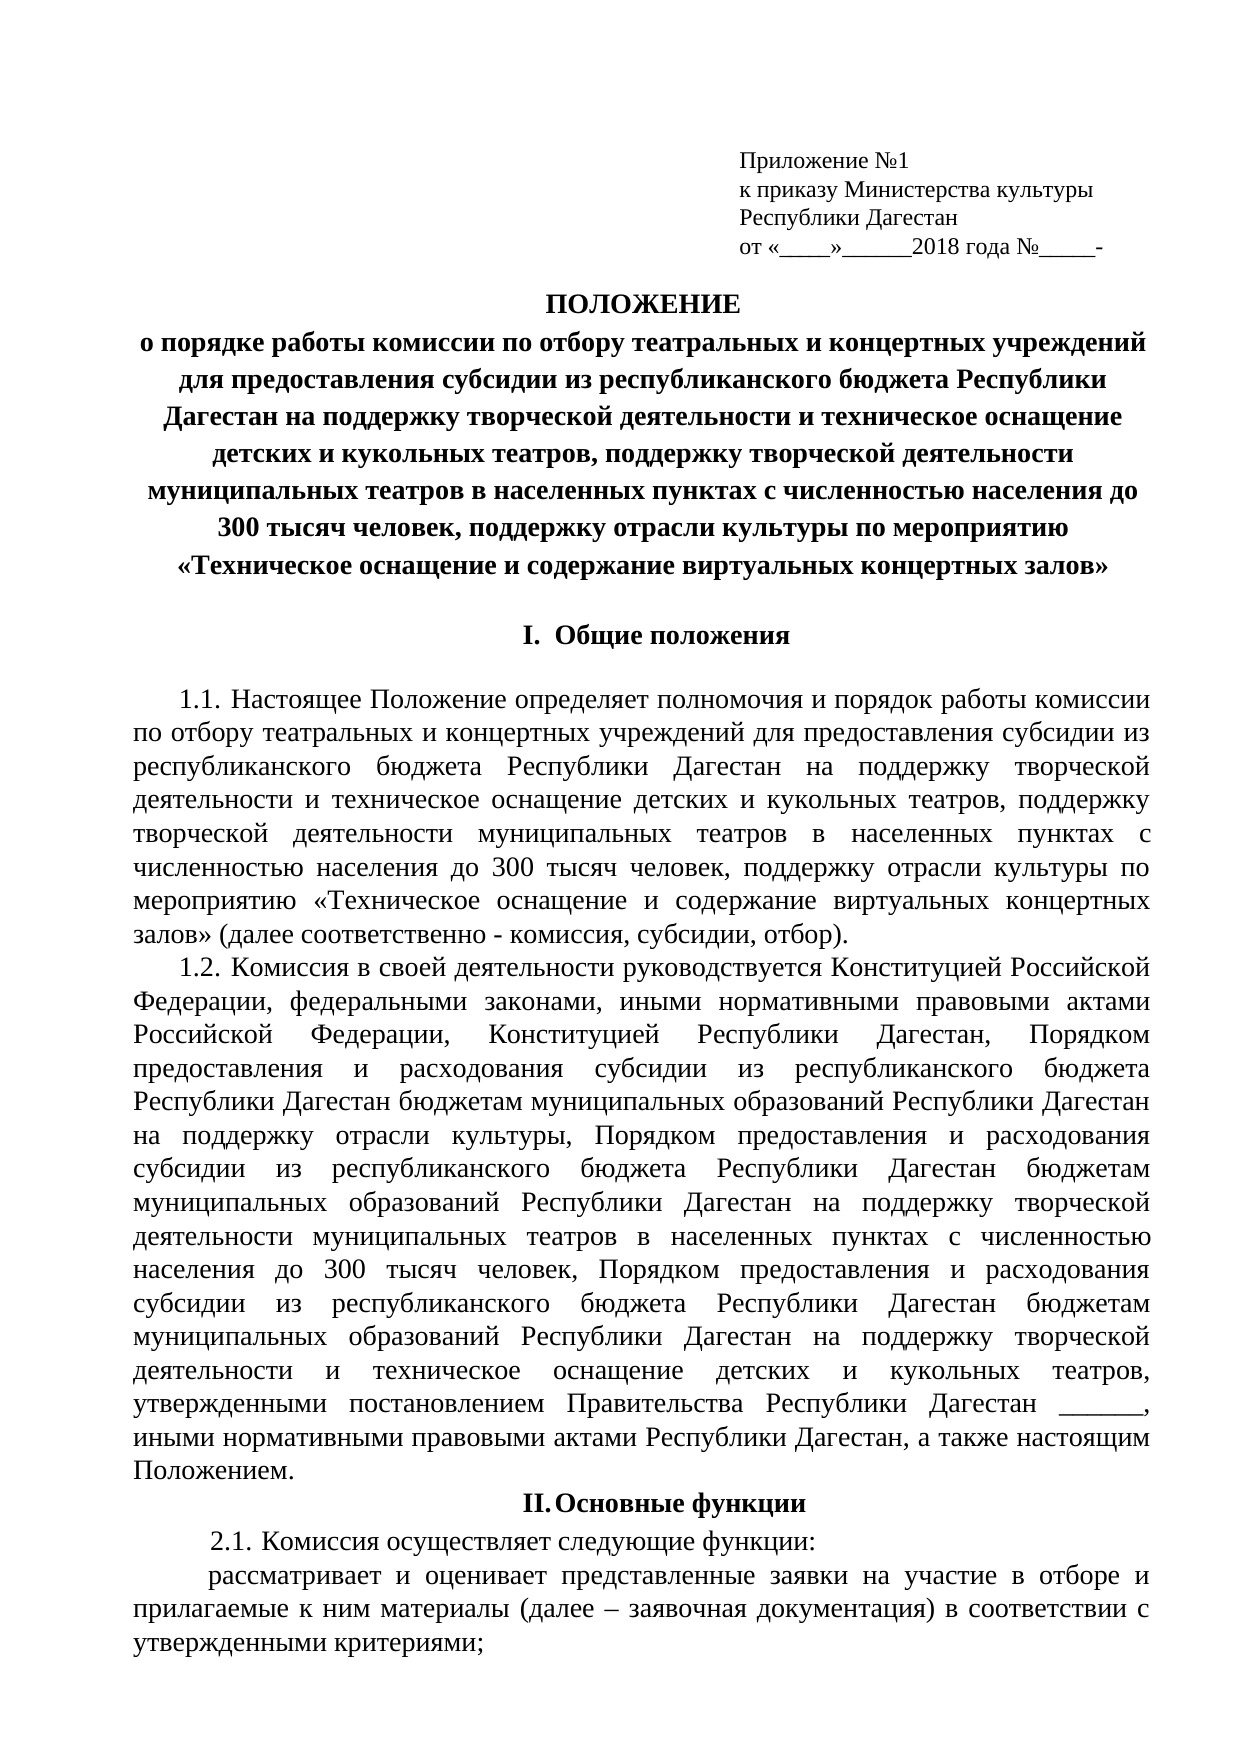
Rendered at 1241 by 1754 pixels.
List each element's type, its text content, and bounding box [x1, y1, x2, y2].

list Комиссия осуществляет следующие функции: [210, 1524, 1154, 1557]
text о порядке работы комиссии по отбору театральных и концертных учреждений для предоставления субсидии из республиканского бюджета Республики Дагестан на поддержку творческой деятельности и техническое оснащение детских и кукольных театров, поддержку творческой деятельности муниципальных театров в населенных пунктах с численностью населения до 300 тысяч человек, поддержку отрасли культуры по мероприятию «Техническое оснащение и содержание виртуальных концертных залов» [133, 324, 1154, 580]
text от « » 2018 года № - [739, 232, 1154, 260]
text Республики Дагестан [739, 203, 1154, 232]
list Настоящее Положение определяет полномочия и порядок работы комиссии по отбору театральных и концертных учреждений для предоставления субсидии из республиканского бюджета Республики Дагестан на поддержку творческой деятельности и техническое оснащение детских и кукольных театров, поддержку творческой деятельности муниципальных театров в населенных пунктах с численностью населения до 300 тысяч человек, поддержку отрасли культуры по мероприятию «Техническое оснащение и содержание виртуальных концертных залов» (далее соответственно - комиссия, субсидии, отбор). [133, 682, 1152, 950]
list Общие положения [522, 622, 1154, 650]
text Приложение №1 [739, 146, 1154, 174]
text рассматривает и оценивает представленные заявки на участие в отборе и прилагаемые к ним материалы (далее – заявочная документация) в соответствии с утвержденными критериями; [133, 1557, 1152, 1658]
text ПОЛОЖЕНИЕ [133, 287, 1154, 320]
text к приказу Министерства культуры [739, 174, 1154, 203]
list Комиссия в своей деятельности руководствуется Конституцией Российской Федерации, федеральными законами, иными нормативными правовыми актами Российской Федерации, Конституцией Республики Дагестан, Порядком предоставления и расходования субсидии из республиканского бюджета Республики Дагестан бюджетам муниципальных образований Республики Дагестан на поддержку отрасли культуры, Порядком предоставления и расходования субсидии из республиканского бюджета Республики Дагестан бюджетам муниципальных образований Республики Дагестан на поддержку творческой деятельности муниципальных театров в населенных пунктах с численностью населения до 300 тысяч человек, Порядком предоставления и расходования субсидии из республиканского бюджета Республики Дагестан бюджетам муниципальных образований Республики Дагестан на поддержку творческой деятельности и техническое оснащение детских и кукольных театров, утвержденными постановлением Правительства Республики Дагестан ______, иными нормативными правовыми актами Республики Дагестан, а также настоящим Положением. [133, 950, 1152, 1487]
list Основные функции [522, 1487, 1154, 1519]
